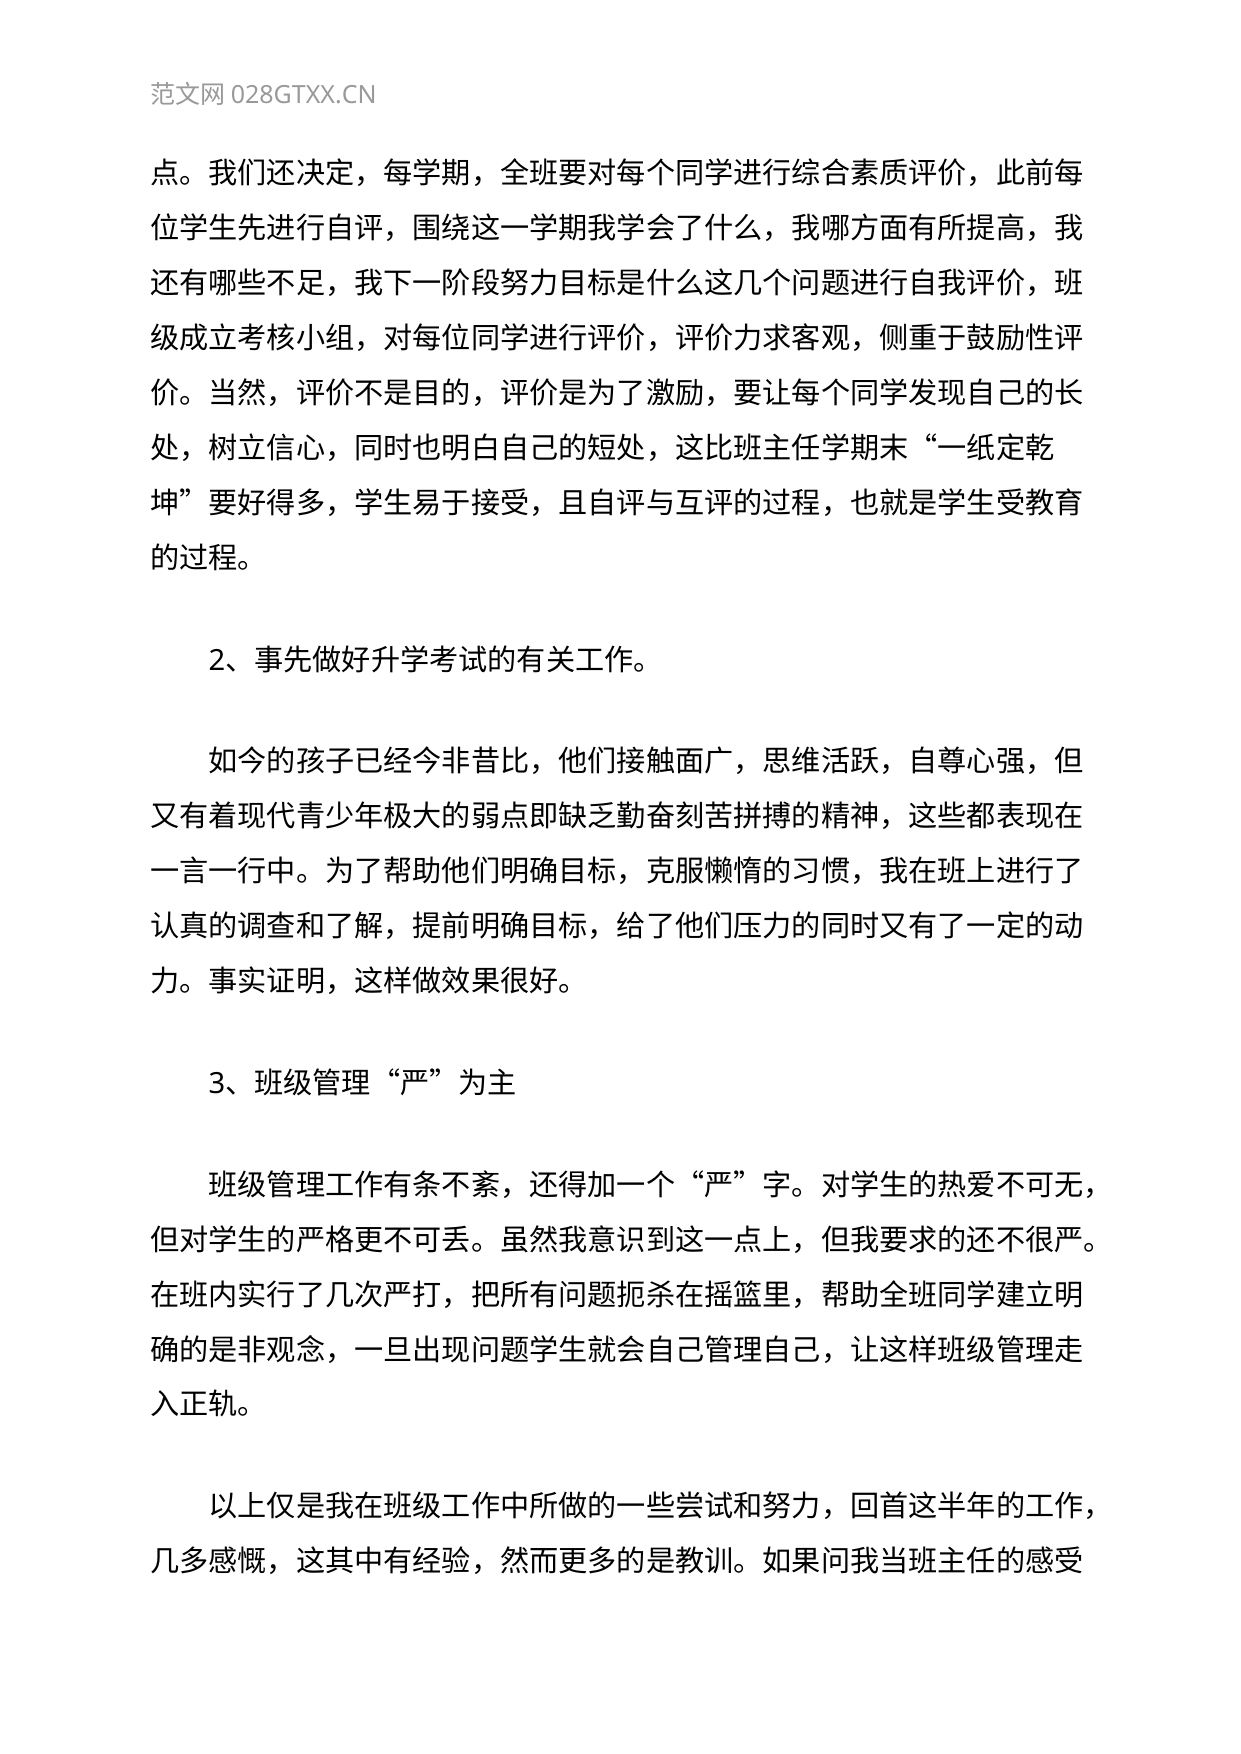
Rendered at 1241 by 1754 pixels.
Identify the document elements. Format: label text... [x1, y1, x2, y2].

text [150, 1483, 1090, 1580]
text 2、事先做好升学考试的有关工作。 [150, 636, 1090, 678]
text 班级管理工作有条不紊，还得加一个“严”字。对学生的热爱不可无，但对学生的严格更不可丢。虽然我意识到这一点上，但我要求的还不很严。在班内实行了几次严打，把所有问题扼杀在摇篮里，帮助全班同学建立明确的是非观念，一旦出现问题学生就会自己管理自己，让这样班级管理走入正轨。 [150, 1161, 1090, 1423]
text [150, 150, 1090, 577]
text 3、班级管理“严”为主 [150, 1059, 1090, 1102]
text 如今的孩子已经今非昔比，他们接触面广，思维活跃，自尊心强，但又有着现代青少年极大的弱点即缺乏勤奋刻苦拼搏的精神，这些都表现在一言一行中。为了帮助他们明确目标，克服懒惰的习惯，我在班上进行了认真的调查和了解，提前明确目标，给了他们压力的同时又有了一定的动力。事实证明，这样做效果很好。 [150, 738, 1090, 1000]
